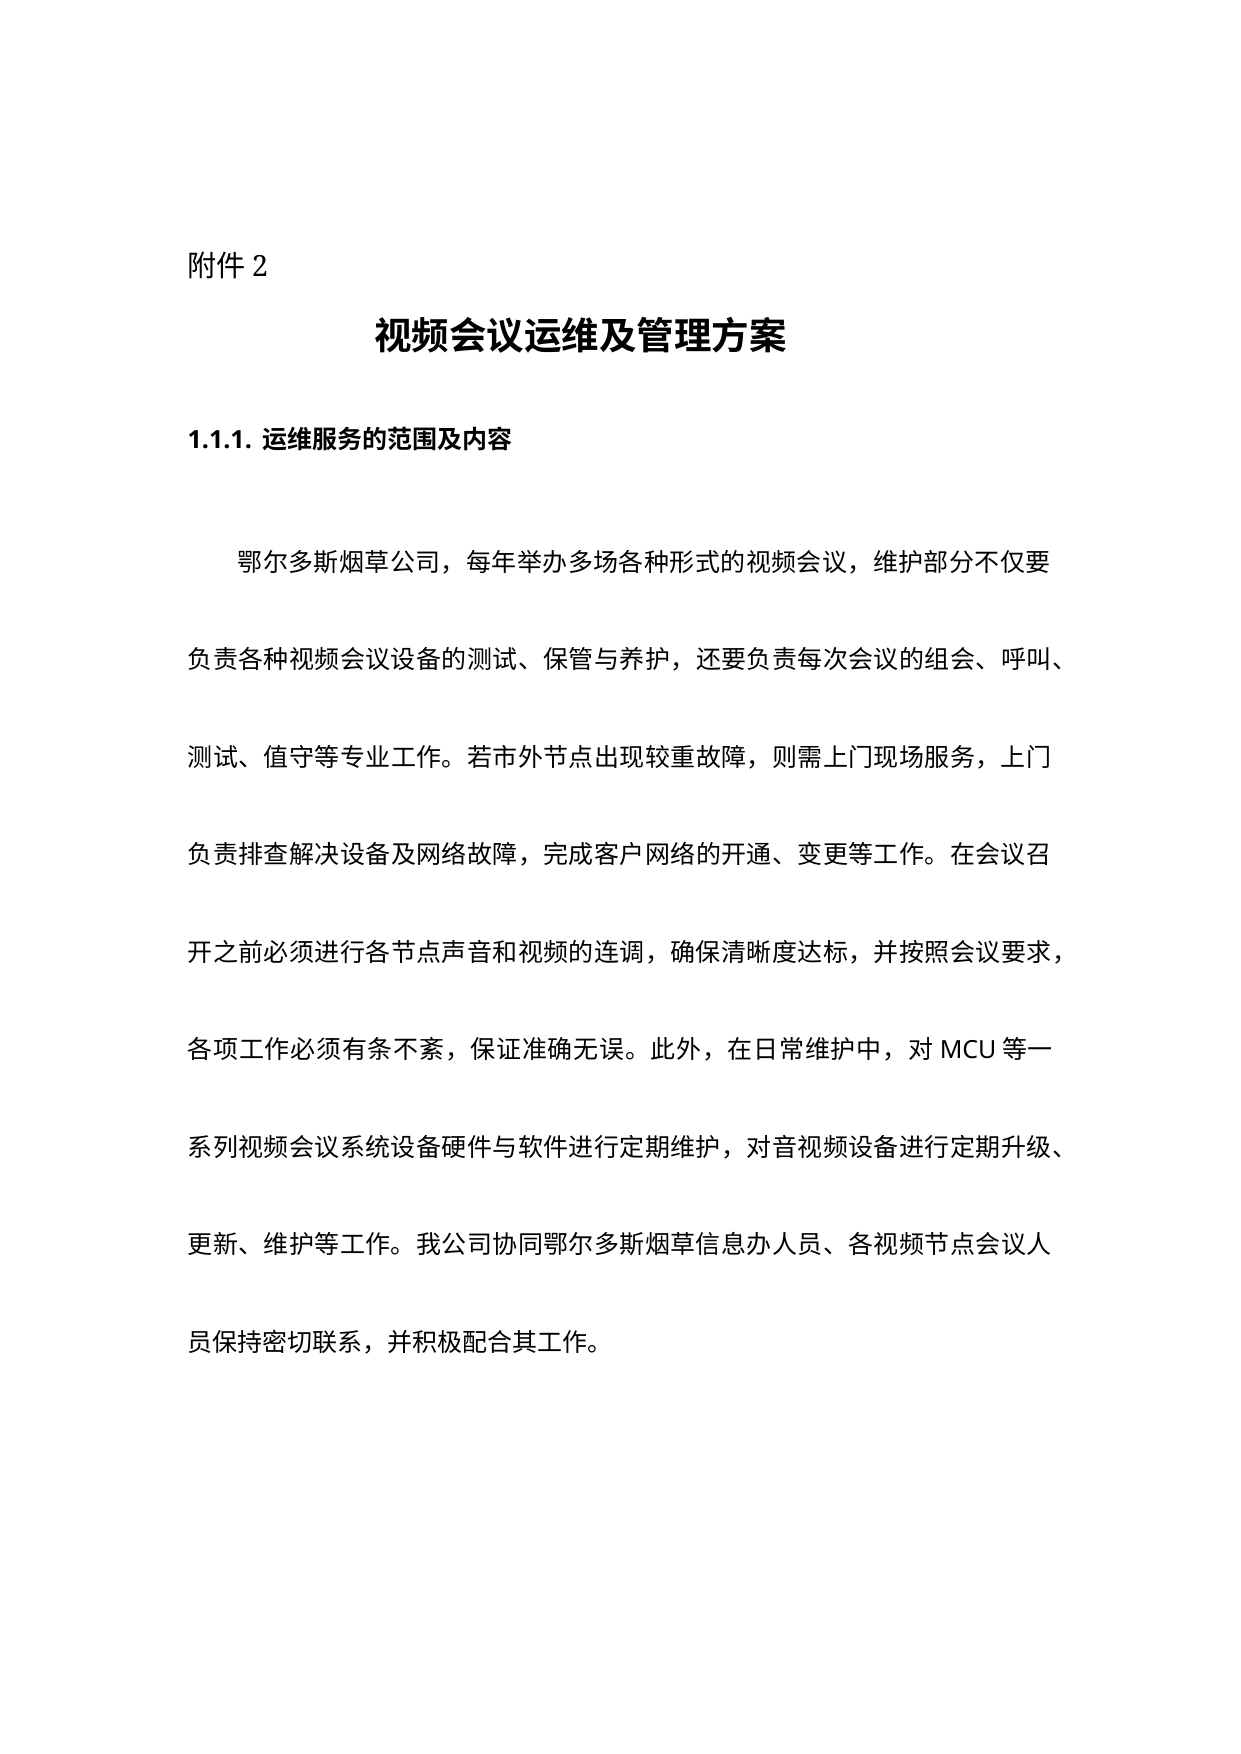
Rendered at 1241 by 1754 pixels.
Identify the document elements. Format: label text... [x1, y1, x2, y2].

text 附件2 [187, 231, 1046, 296]
text 鄂尔多斯烟草公司，每年举办多场各种形式的视频会议，维护部分不仅要负责各种视频会议设备的测试、保管与养护，还要负责每次会议的组会、呼叫、测试、值守等专业工作。若市外节点出现较重故障，则需上门现场服务，上门负责排查解决设备及网络故障，完成客户网络的开通、变更等工作。在会议召开之前必须进行各节点声音和视频的连调，确保清晰度达标，并按照会议要求，各项工作必须有条不紊，保证准确无误。此外，在日常维护中，对MCU等一系列视频会议系统设备硬件与软件进行定期维护，对音视频设备进行定期升级、更新、维护等工作。我公司协同鄂尔多斯烟草信息办人员、各视频节点会议人员保持密切联系，并积极配合其工作。 [187, 528, 1053, 1373]
text 视频会议运维及管理方案 [187, 300, 1046, 365]
subtitle 运维服务的范围及内容 [187, 405, 1053, 470]
